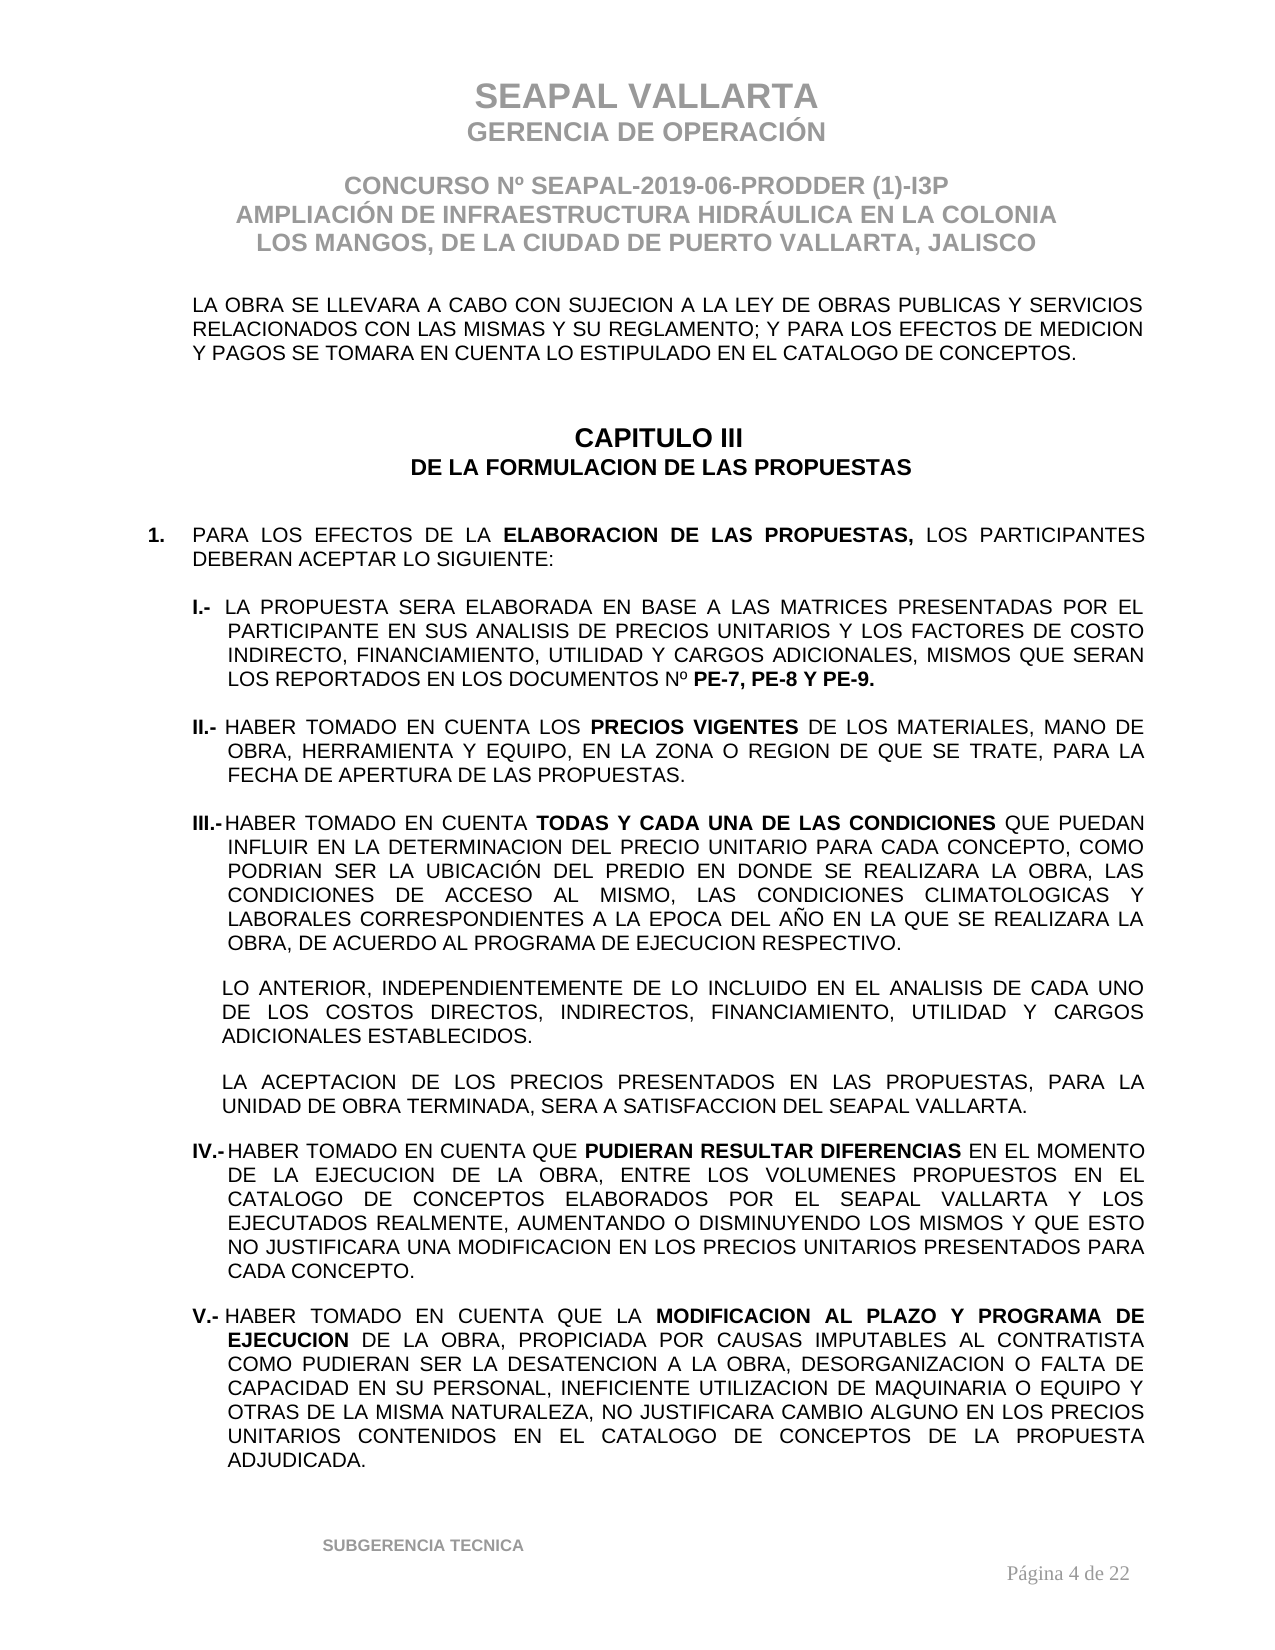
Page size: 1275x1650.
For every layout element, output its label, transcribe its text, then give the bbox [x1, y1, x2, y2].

list HABER TOMADO EN CUENTA QUE PLAZO Y PROGRAMA DE EJECUCION DE , PROPICIADA POR CAUSAS IMPUTABLES AL CONTRATISTA COMO PUDIERAN SER , DESORGANIZACION O FALTA DE CAPACIDAD EN SU PERSONAL, INEFICIENTE UTILIZACION DE MAQUINARIA O EQUIPO Y OTRAS DE , NO JUSTIFICARA CAMBIO ALGUNO EN LOS PRECIOS UNITARIOS CONTENIDOS EN EL CATALOGO DE CONCEPTOS DE [192, 1304, 1145, 1472]
subtitle CAPITULO III [177, 422, 1140, 454]
text LOS PRECIOS PRESENTADOS EN LAS PROPUESTAS, PARA OBRA TERMINADA, SERA A SATISFACCION DEL SEAPAL VALLARTA. [222, 1069, 1145, 1117]
list HABER TOMADO EN CUENTA TODAS Y CADA UNA DE LAS CONDICIONES QUE PUEDAN INFLUIR EN PRECIO UNITARIO PARA CADA CONCEPTO, COMO PODRIAN SER PREDIO EN DONDE SE REALIZARA , LAS CONDICIONES DE ACCESO AL MISMO, LAS CONDICIONES CLIMATOLOGICAS Y LABORALES CORRESPONDIENTES A AÑO EN REALIZARA , DE ACUERDO AL PROGRAMA DE EJECUCION RESPECTIVO. [192, 811, 1145, 954]
text LO ANTERIOR, INDEPENDIENTEMENTE DE LO INCLUIDO EN EL ANALISIS DE CADA UNO DE LOS COSTOS DIRECTOS, INDIRECTOS, FINANCIAMIENTO, UTILIDAD Y CARGOS ADICIONALES ESTABLECIDOS. [222, 976, 1145, 1048]
text LA OBRA SE LLEVARA A CABO CON SUJECION A LA LEY DE OBRAS PUBLICAS Y SERVICIOS RELACIONADOS CON LAS MISMAS Y SU REGLAMENTO; Y PARA LOS EFECTOS DE MEDICION Y PAGOS SE TOMARA EN CUENTA LO ESTIPULADO EN EL CATALOGO DE CONCEPTOS. [192, 293, 1145, 365]
list HABER TOMADO EN CUENTA QUE PUDIERAN RESULTAR DIFERENCIAS EN EL MOMENTO DE , ENTRE LOS VOLUMENES PROPUESTOS EN EL CATALOGO DE CONCEPTOS ELABORADOS POR EL SEAPAL VALLARTA Y LOS EJECUTADOS REALMENTE, AUMENTANDO O DISMINUYENDO LOS MISMOS Y QUE ESTO NO JUSTIFICARA UNA MODIFICACION EN LOS PRECIOS UNITARIOS PRESENTADOS PARA CADA CONCEPTO. [192, 1139, 1145, 1283]
text DE LAS PROPUESTAS [177, 454, 1145, 480]
list LA PROPUESTA SERA ELABORADA EN BASE A LAS MATRICES PRESENTADAS POR EL PARTICIPANTE EN SUS ANALISIS DE PRECIOS UNITARIOS Y LOS FACTORES DE COSTO INDIRECTO, FINANCIAMIENTO, UTILIDAD Y CARGOS ADICIONALES, MISMOS QUE SERAN LOS REPORTADOS EN LOS DOCUMENTOS Nº PE-7, PE-8 Y PE-9. [192, 595, 1145, 691]
list HABER TOMADO EN CUENTA LOS PRECIOS VIGENTES DE LOS MATERIALES, MANO DE OBRA, HERRAMIENTA Y EQUIPO, EN REGION DE QUE SE TRATE, PARA APERTURA DE LAS PROPUESTAS. [192, 715, 1145, 787]
list PARA LOS EFECTOS DE LA ELABORACION DE LAS PROPUESTAS, LOS PARTICIPANTES DEBERAN ACEPTAR LO SIGUIENTE: [148, 523, 1145, 571]
